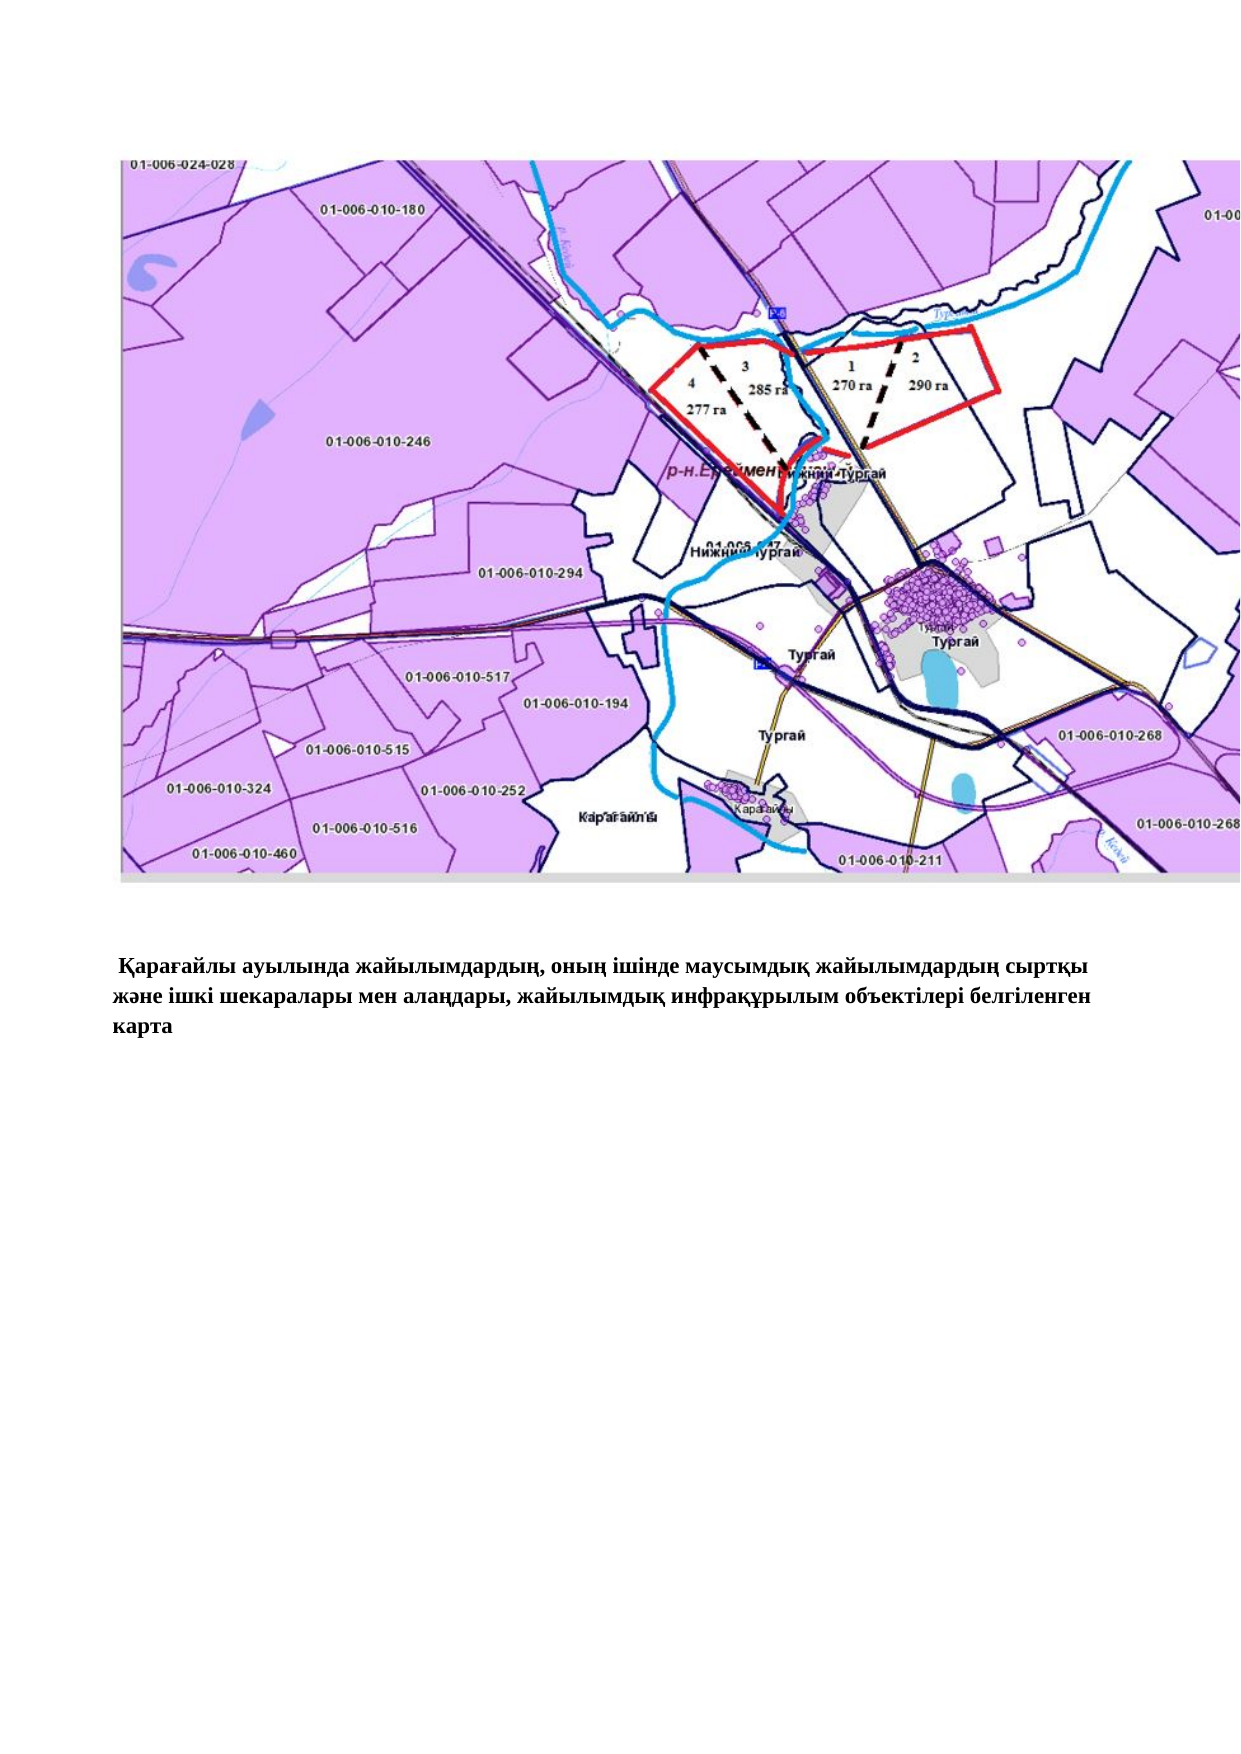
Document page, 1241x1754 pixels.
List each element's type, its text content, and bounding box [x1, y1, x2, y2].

picture [112, 150, 1241, 888]
text Қарағайлы ауылында жайылымдардың, оның ішінде маусымдық жайылымдардың сыртқы және ішкі шекаралары мен алаңдары, жайылымдық инфрақұрылым объектілері белгіленген карта [112, 952, 1128, 1038]
